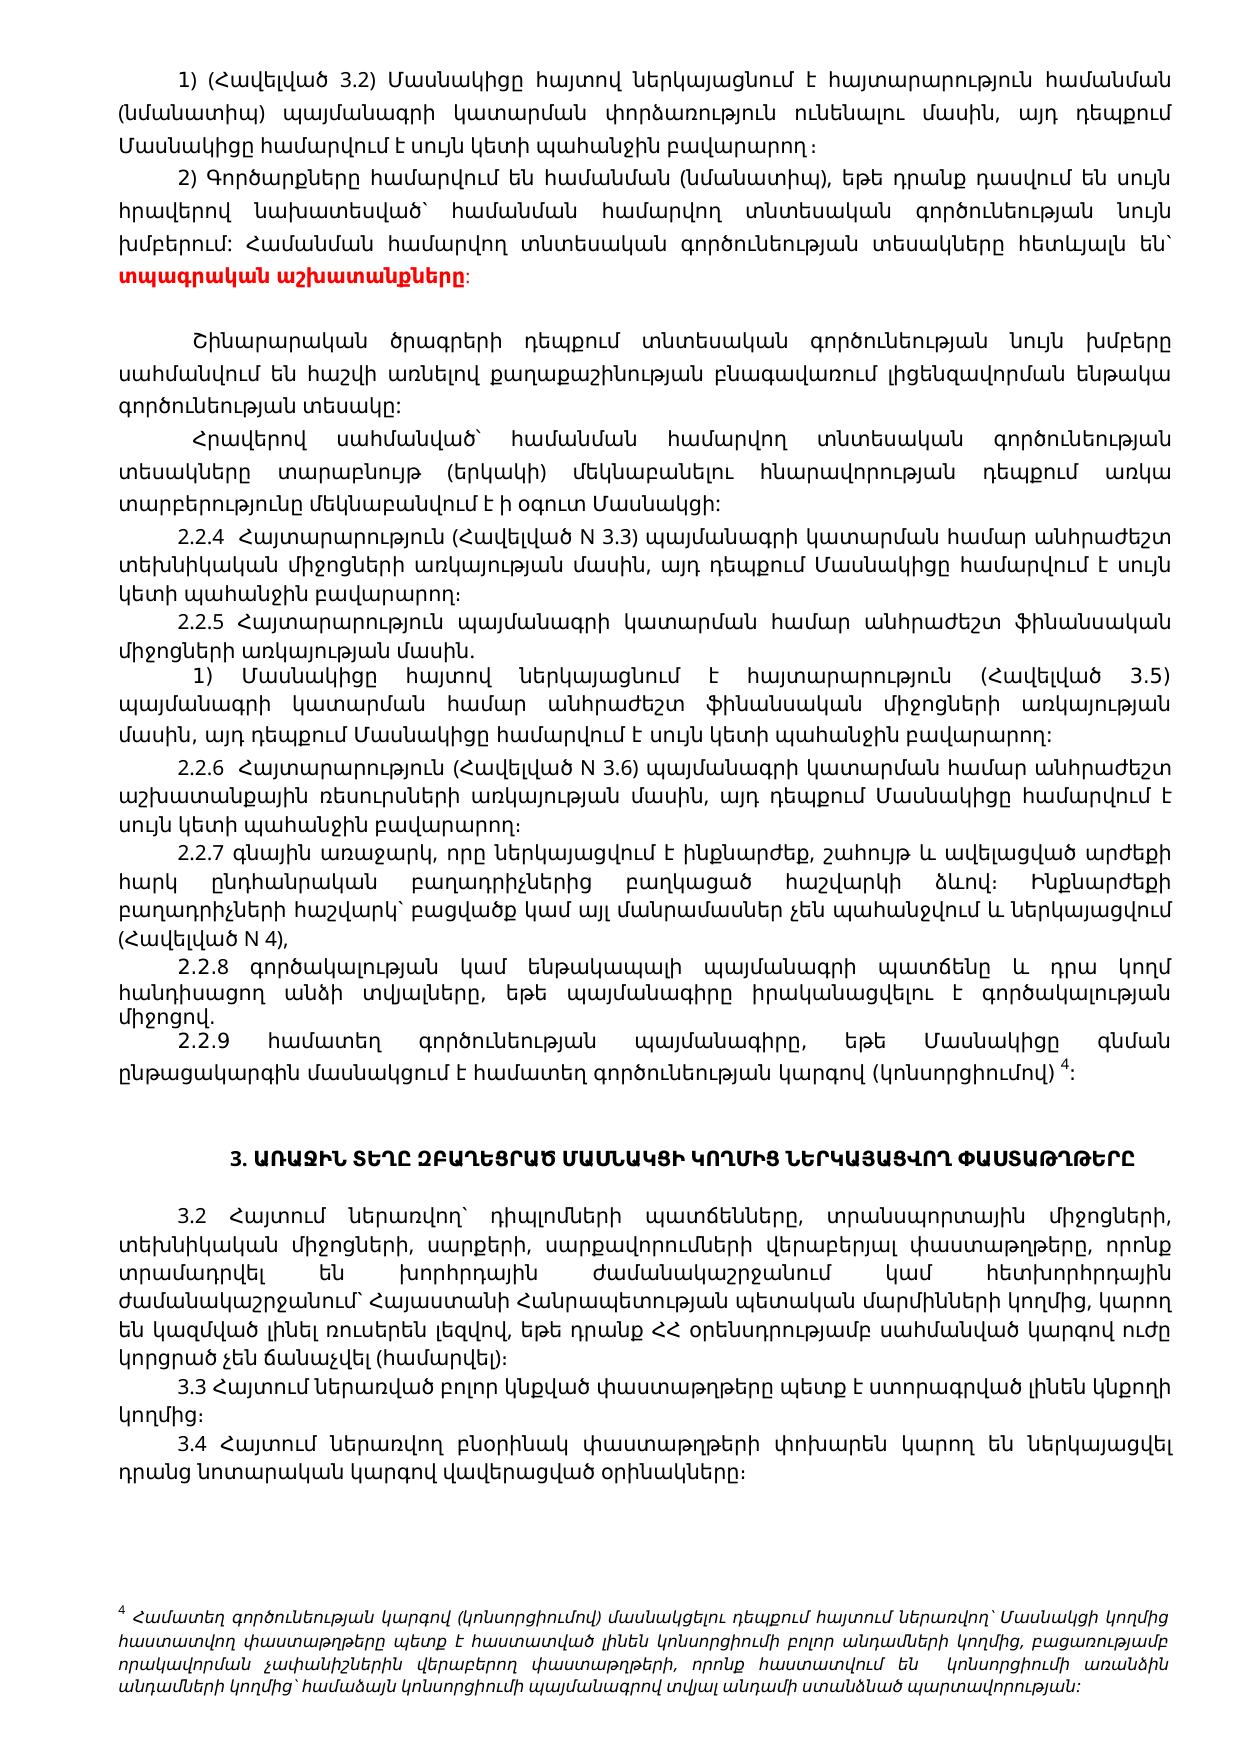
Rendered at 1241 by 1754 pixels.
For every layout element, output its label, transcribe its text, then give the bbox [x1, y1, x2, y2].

text 1) (Հավելված 3.2) Մասնակիցը հայտով ներկայացնում է հայտարարություն համանման (նմանատիպ) պայմանագրի կատարման փորձառություն ունենալու մասին, այդ դեպքում Մասնակիցը համարվում է սույն կետի պահանջին բավարարող ։ [118, 66, 1172, 159]
text 2.2.4 Հայտարարություն (Հավելված N 3.3) պայմանագրի կատարման համար անհրաժեշտ տեխնիկական միջոցների առկայության մասին, այդ դեպքում Մասնակիցը համարվում է սույն կետի պահանջին բավարարող։ [118, 522, 1172, 607]
text 3. ԱՌԱՋԻՆ ՏԵՂԸ ԶԲԱՂԵՑՐԱԾ ՄԱՍՆԱԿՑԻ ԿՈՂՄԻՑ ՆԵՐԿԱՅԱՑՎՈՂ ՓԱՍՏԱԹՂԹԵՐԸ [118, 1144, 1172, 1173]
text 2.2.8 գործակալության կամ ենթակապալի պայմանագրի պատճենը և դրա կողմ հանդիսացող անձի տվյալները, եթե պայմանագիրը իրականացվելու է գործակալության միջոցով. [118, 952, 1172, 1029]
text 2.2.6 Հայտարարություն (Հավելված N 3.6) պայմանագրի կատարման համար անհրաժեշտ աշխատանքային ռեսուրսների առկայության մասին, այդ դեպքում Մասնակիցը համարվում է սույն կետի պահանջին բավարարող։ [118, 753, 1172, 838]
text 2.2.5 Հայտարարություն պայմանագրի կատարման համար անհրաժեշտ ֆինանսական միջոցների առկայության մասին. [118, 607, 1172, 664]
text Հրավերով սահմանված՝ համանման համարվող տնտեսական գործունեության տեսակները տարաբնույթ (երկակի) մեկնաբանելու հնարավորության դեպքում առկա տարբերությունը մեկնաբանվում է ի օգուտ Մասնակցի: [118, 424, 1172, 518]
text 3.4 Հայտում ներառվող բնօրինակ փաստաթղթերի փոխարեն կարող են ներկայացվել դրանց նոտարական կարգով վավերացված օրինակները։ [118, 1429, 1172, 1486]
text 3.2 Հայտում ներառվող` դիպլոմների պատճենները, տրանսպորտային միջոցների, տեխնիկական միջոցների, սարքերի, սարքավորումների վերաբերյալ փաստաթղթերը, որոնք տրամադրվել են խորհրդային ժամանակաշրջանում կամ հետխորհրդային ժամանակաշրջանում` Հայաստանի Հանրապետության պետական մարմինների կողմից, կարող են կազմված լինել ռուսերեն լեզվով, եթե դրանք ՀՀ օրենսդրությամբ սահմանված կարգով ուժը կորցրած չեն ճանաչվել (համարվել)։ [118, 1201, 1172, 1372]
text 2.2.9 համատեղ գործունեության պայմանագիրը, եթե Մասնակիցը գնման ընթացակարգին մասնակցում է համատեղ գործունեության կարգով (կոնսորցիումով) : [118, 1029, 1172, 1087]
text 1) Մասնակիցը հայտով ներկայացնում է հայտարարություն (Հավելված 3.5) պայմանագրի կատարման համար անհրաժեշտ ֆինանսական միջոցների առկայության մասին, այդ դեպքում Մասնակիցը համարվում է սույն կետի պահանջին բավարարող: [118, 664, 1172, 749]
text Շինարարական ծրագրերի դեպքում տնտեսական գործունեության նույն խմբերը սահմանվում են հաշվի առնելով քաղաքաշինության բնագավառում լիցենզավորման ենթակա գործունեության տեսակը: [118, 326, 1172, 420]
text 2) Գործարքները համարվում են համանման (նմանատիպ), եթե դրանք դասվում են սույն հրավերով նախատեսված` համանման համարվող տնտեսական գործունեության նույն խմբերում: Համանման համարվող տնտեսական գործունեության տեսակները հետևյալն են` տպագրական աշխատանքները: [118, 163, 1172, 290]
text 3.3 Հայտում ներառված բոլոր կնքված փաստաթղթերը պետք է ստորագրված լինեն կնքողի կողմից։ [118, 1372, 1172, 1429]
text 2.2.7 գնային առաջարկ, որը ներկայացվում է ինքնարժեք, շահույթ և ավելացված արժեքի հարկ ընդհանրական բաղադրիչներից բաղկացած հաշվարկի ձևով։ Ինքնարժեքի բաղադրիչների հաշվարկ` բացվածք կամ այլ մանրամասներ չեն պահանջվում և ներկայացվում (Հավելված N 4), [118, 838, 1172, 952]
